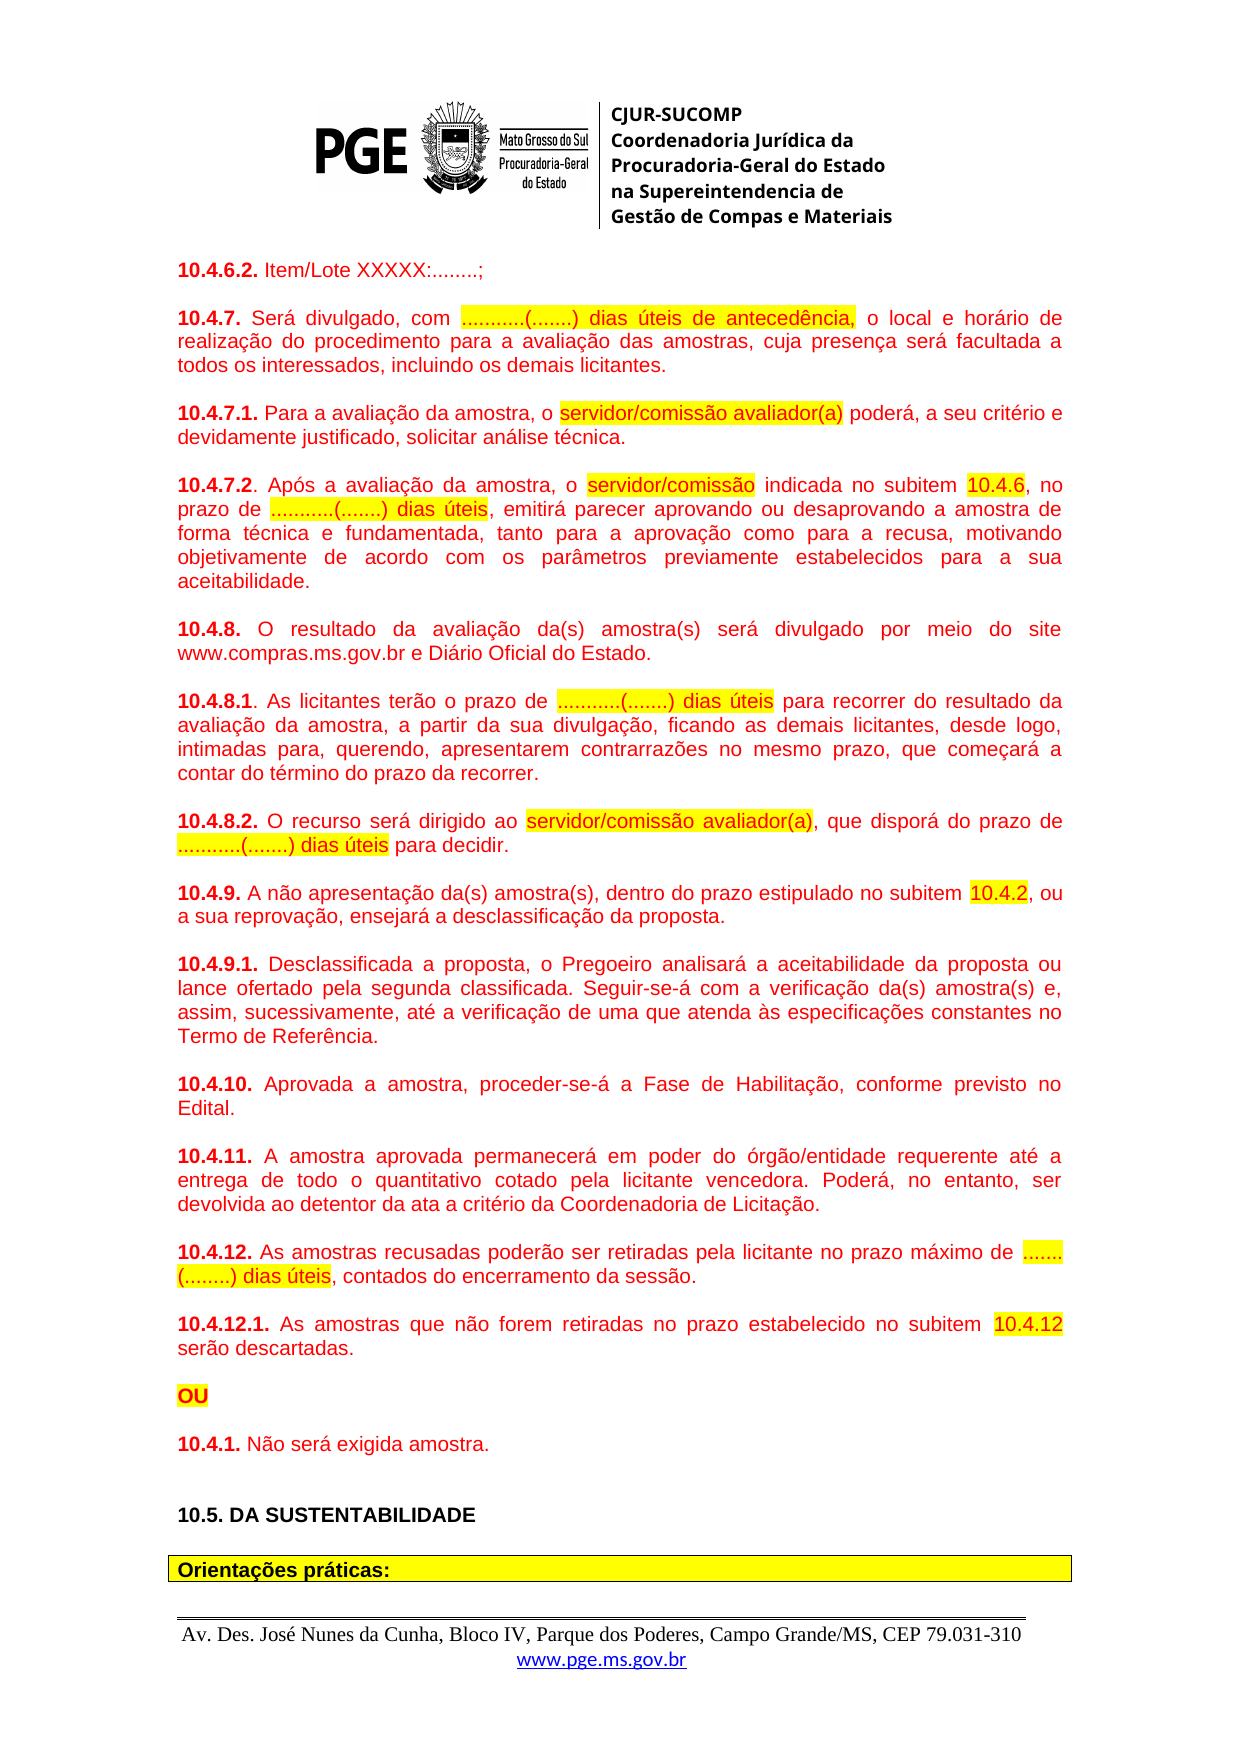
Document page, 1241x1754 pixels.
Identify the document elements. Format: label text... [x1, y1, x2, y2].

text 10.4.9.1. Desclassificada a proposta, o Pregoeiro analisará a aceitabilidade da proposta ou lance ofertado pela segunda classificada. Seguir-se-á com a verificação da(s) amostra(s) e, assim, sucessivamente, até a verificação de uma que atenda às especificações constantes no Termo de Referência. [177, 952, 1063, 1048]
text 10.4.9. A não apresentação da(s) amostra(s), dentro do prazo estipulado no subitem 10.4.2, ou a sua reprovação, ensejará a desclassificação da proposta. [177, 880, 1063, 928]
text 10.4.12.1. As amostras que não forem retiradas no prazo estabelecido no subitem 10.4.12 serão descartadas. [177, 1312, 1063, 1359]
text 10.4.8. O resultado da avaliação da(s) amostra(s) será divulgado por meio do site www.compras.ms.gov.br e Diário Oficial do Estado. [177, 617, 1063, 665]
text 10.5. DA SUSTENTABILIDADE [177, 1503, 1063, 1527]
text 10.4.7.1. Para a avaliação da amostra, o servidor/comissão avaliador(a) poderá, a seu critério e devidamente justificado, solicitar análise técnica. [177, 401, 1063, 449]
text 10.4.6.2. Item/Lote XXXXX:........; [177, 257, 1063, 281]
text 10.4.7. Será divulgado, com ...........(.......) dias úteis de antecedência, o local e horário de realização do procedimento para a avaliação das amostras, cuja presença será facultada a todos os interessados, incluindo os demais licitantes. [177, 305, 1063, 377]
picture [316, 101, 589, 194]
text 10.4.1. Não será exigida amostra. [177, 1431, 1063, 1455]
text 10.4.8.1. As licitantes terão o prazo de ...........(.......) dias úteis para recorrer do resultado da avaliação da amostra, a partir da sua divulgação, ficando as demais licitantes, desde logo, intimadas para, querendo, apresentarem contrarrazões no mesmo prazo, que começará a contar do término do prazo da recorrer. [177, 689, 1063, 784]
text 10.4.11. A amostra aprovada permanecerá em poder do órgão/entidade requerente até a entrega de todo o quantitativo cotado pela licitante vencedora. Poderá, no entanto, ser devolvida ao detentor da ata a critério da Coordenadoria de Licitação. [177, 1144, 1063, 1216]
text 10.4.12. As amostras recusadas poderão ser retiradas pela licitante no prazo máximo de ....... (........) dias úteis, contados do encerramento da sessão. [177, 1240, 1063, 1288]
text 10.4.7.2. Após a avaliação da amostra, o servidor/comissão indicada no subitem 10.4.6, no prazo de ...........(.......) dias úteis, emitirá parecer aprovando ou desaprovando a amostra de forma técnica e fundamentada, tanto para a aprovação como para a recusa, motivando objetivamente de acordo com os parâmetros previamente estabelecidos para a sua aceitabilidade. [177, 473, 1063, 593]
text 10.4.8.2. O recurso será dirigido ao servidor/comissão avaliador(a), que disporá do prazo de ...........(.......) dias úteis para decidir. [177, 808, 1063, 856]
text Orientações práticas: [169, 1556, 1071, 1581]
text 10.4.10. Aprovada a amostra, proceder-se-á a Fase de Habilitação, conforme previsto no Edital. [177, 1072, 1063, 1120]
text OU [177, 1383, 1063, 1407]
